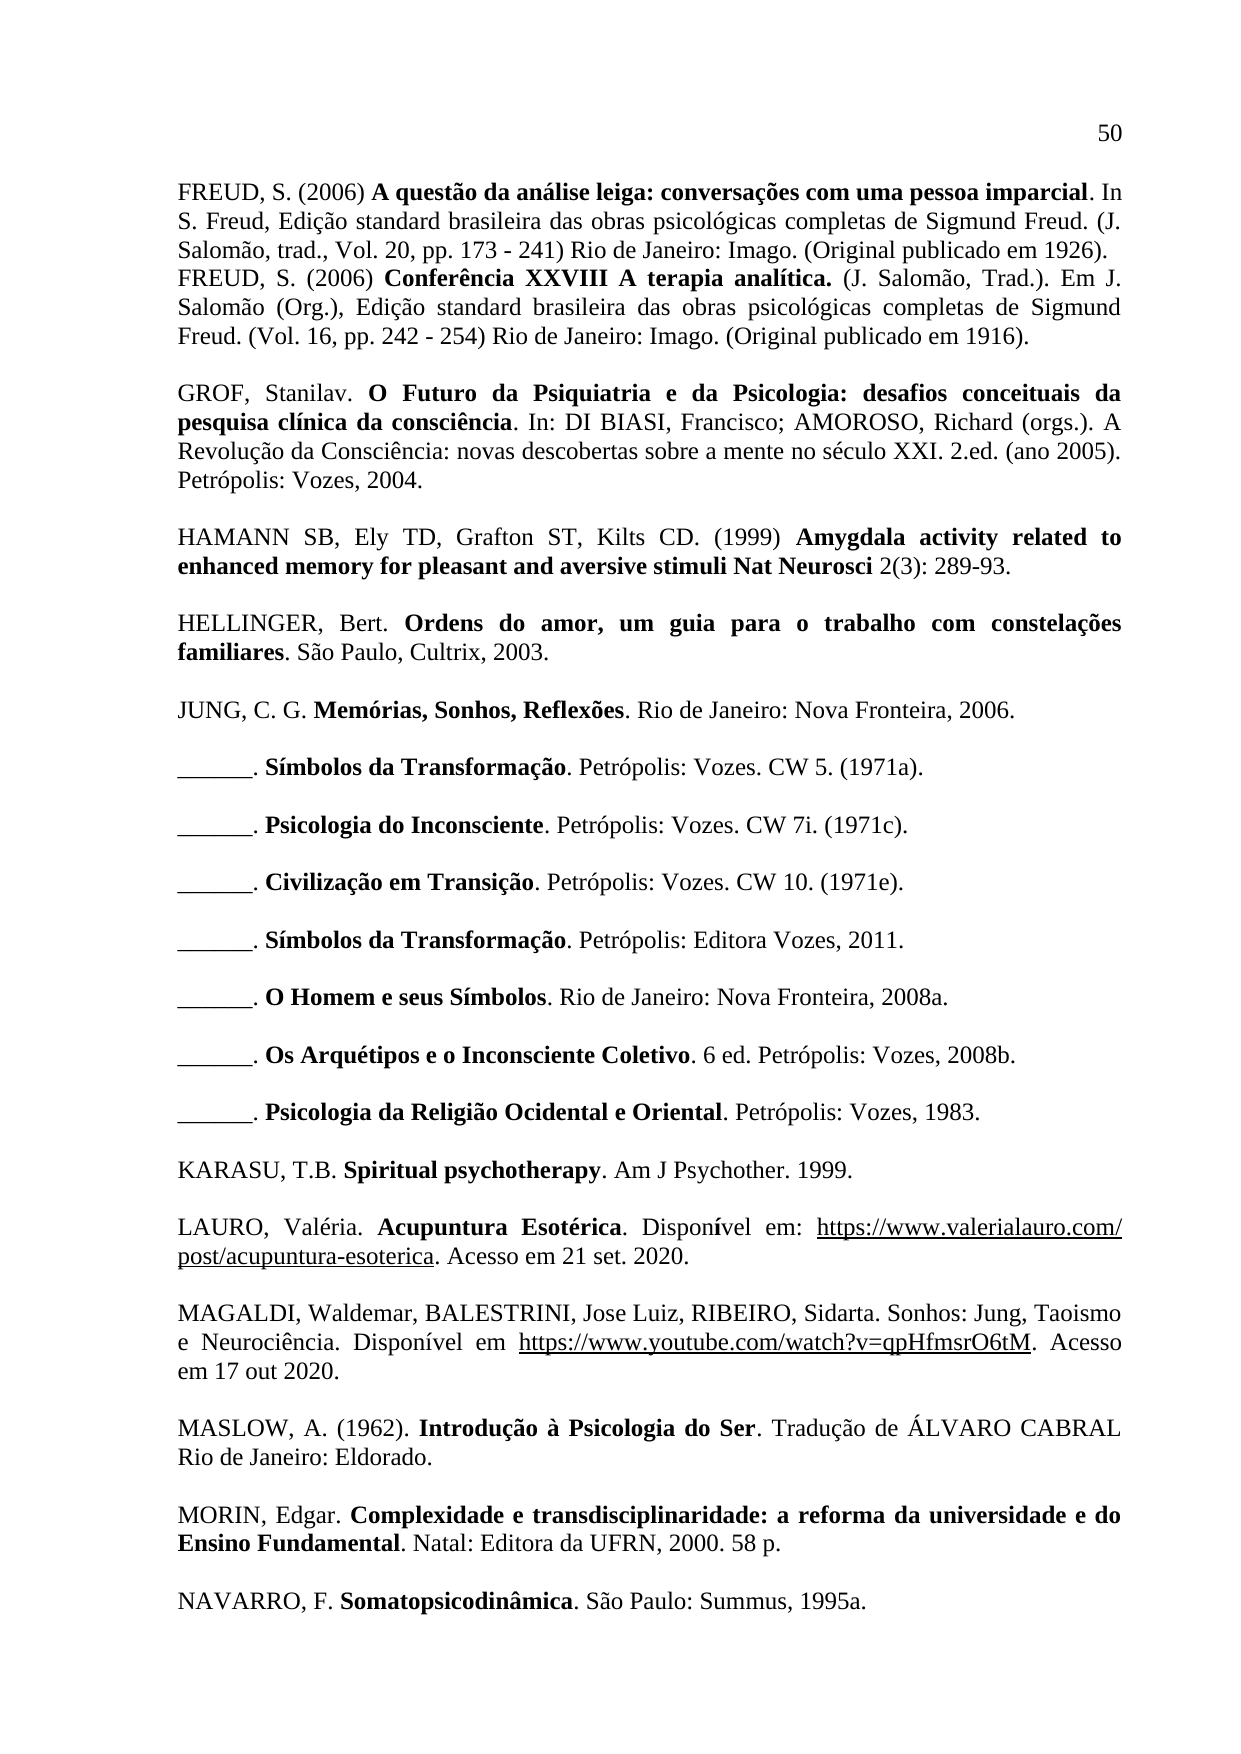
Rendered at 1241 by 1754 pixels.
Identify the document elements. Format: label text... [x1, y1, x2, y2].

text HELLINGER, Bert. Ordens do amor, um guia para o trabalho com constelações familiares. São Paulo, Cultrix, 2003. [177, 608, 1122, 666]
text ______. Psicologia do Inconsciente. Petrópolis: Vozes. CW 7i. (1971c). [177, 810, 1122, 838]
text FREUD, S. (2006) A questão da análise leiga: conversações com uma pessoa imparcial. In S. Freud, Edição standard brasileira das obras psicológicas completas de Sigmund Freud. (J. Salomão, trad., Vol. 20, pp. 173 - 241) Rio de Janeiro: Imago. (Original publicado em 1926). [177, 177, 1122, 263]
text FREUD, S. (2006) Conferência XXVIII A terapia analítica. (J. Salomão, Trad.). Em J. Salomão (Org.), Edição standard brasileira das obras psicológicas completas de Sigmund Freud. (Vol. 16, pp. 242 - 254) Rio de Janeiro: Imago. (Original publicado em 1916). [177, 263, 1122, 350]
text KARASU, T.B. Spiritual psychotherapy. Am J Psychother. 1999. [177, 1155, 1122, 1183]
text MORIN, Edgar. Complexidade e transdisciplinaridade: a reforma da universidade e do Ensino Fundamental. Natal: Editora da UFRN, 2000. 58 p. [177, 1500, 1122, 1557]
text HAMANN SB, Ely TD, Grafton ST, Kilts CD. (1999) Amygdala activity related to enhanced memory for pleasant and aversive stimuli Nat Neurosci 2(3): 289-93. [177, 522, 1122, 580]
text ______. Civilização em Transição. Petrópolis: Vozes. CW 10. (1971e). [177, 867, 1122, 896]
text MAGALDI, Waldemar, BALESTRINI, Jose Luiz, RIBEIRO, Sidarta. Sonhos: Jung, Taoismo e Neurociência. Disponível em https://www.youtube.com/watch?v=qpHfmsrO6tM. Acesso em 17 out 2020. [177, 1298, 1122, 1385]
text MASLOW, A. (1962). Introdução à Psicologia do Ser. Tradução de ÁLVARO CABRAL Rio de Janeiro: Eldorado. [177, 1413, 1122, 1471]
text ______. Símbolos da Transformação. Petrópolis: Vozes. CW 5. (1971a). [177, 752, 1122, 781]
text GROF, Stanilav. O Futuro da Psiquiatria e da Psicologia: desafios conceituais da pesquisa clínica da consciência. In: DI BIASI, Francisco; AMOROSO, Richard (orgs.). A Revolução da Consciência: novas descobertas sobre a mente no século XXI. 2.ed. (ano 2005). Petrópolis: Vozes, 2004. [177, 378, 1122, 493]
text ______. Símbolos da Transformação. Petrópolis: Editora Vozes, 2011. [177, 925, 1122, 953]
text ______. O Homem e seus Símbolos. Rio de Janeiro: Nova Fronteira, 2008a. [177, 982, 1122, 1011]
text ______. Os Arquétipos e o Inconsciente Coletivo. 6 ed. Petrópolis: Vozes, 2008b. [177, 1040, 1122, 1068]
text JUNG, C. G. Memórias, Sonhos, Reflexões. Rio de Janeiro: Nova Fronteira, 2006. [177, 695, 1122, 723]
text ______. Psicologia da Religião Ocidental e Oriental. Petrópolis: Vozes, 1983. [177, 1097, 1122, 1126]
text LAURO, Valéria. Acupuntura Esotérica. Disponível em: https://www.valerialauro.com/ post/acupuntura-esoterica. Acesso em 21 set. 2020. [177, 1212, 1122, 1270]
text NAVARRO, F. Somatopsicodinâmica. São Paulo: Summus, 1995a. [177, 1586, 1122, 1615]
